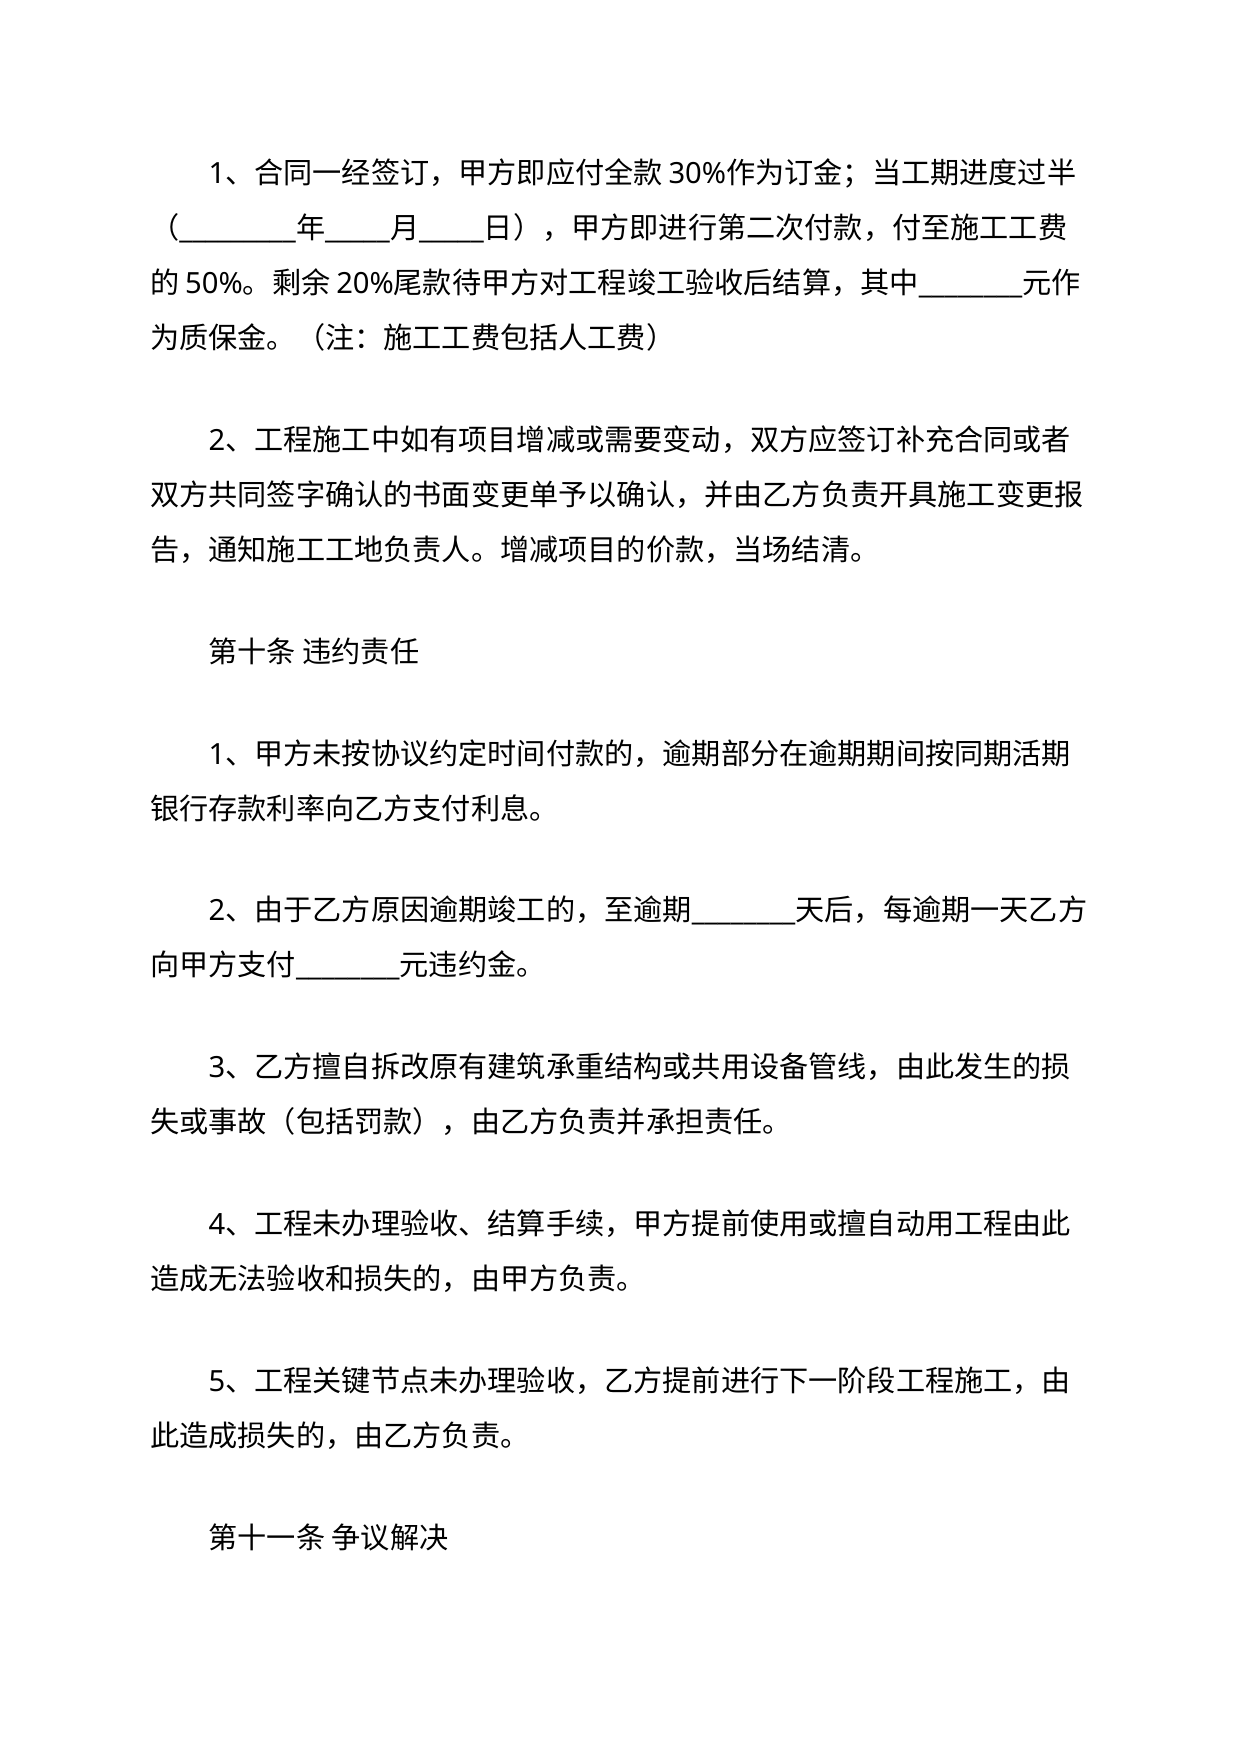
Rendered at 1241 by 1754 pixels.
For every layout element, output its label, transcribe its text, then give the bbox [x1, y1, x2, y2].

text 2、工程施工中如有项目增减或需要变动，双方应签订补充合同或者双方共同签字确认的书面变更单予以确认，并由乙方负责开具施工变更报告，通知施工工地负责人。增减项目的价款，当场结清。 [150, 417, 1090, 569]
text 3、乙方擅自拆改原有建筑承重结构或共用设备管线，由此发生的损失或事故（包括罚款），由乙方负责并承担责任。 [150, 1044, 1090, 1141]
text 4、工程未办理验收、结算手续，甲方提前使用或擅自动用工程由此造成无法验收和损失的，由甲方负责。 [150, 1201, 1090, 1298]
text 1、甲方未按协议约定时间付款的，逾期部分在逾期期间按同期活期银行存款利率向乙方支付利息。 [150, 730, 1090, 827]
text 第十一条 争议解决 [150, 1514, 1090, 1557]
text 第十条 违约责任 [150, 628, 1090, 671]
text 1、合同一经签订，甲方即应付全款30%作为订金；当工期进度过半（_________年_____月_____日），甲方即进行第二次付款，付至施工工费的50%。剩余20%尾款待甲方对工程竣工验收后结算，其中________元作为质保金。（注：施工工费包括人工费） [150, 150, 1090, 357]
text 2、由于乙方原因逾期竣工的，至逾期________天后，每逾期一天乙方向甲方支付________元违约金。 [150, 887, 1090, 984]
text 5、工程关键节点未办理验收，乙方提前进行下一阶段工程施工，由此造成损失的，由乙方负责。 [150, 1357, 1090, 1455]
